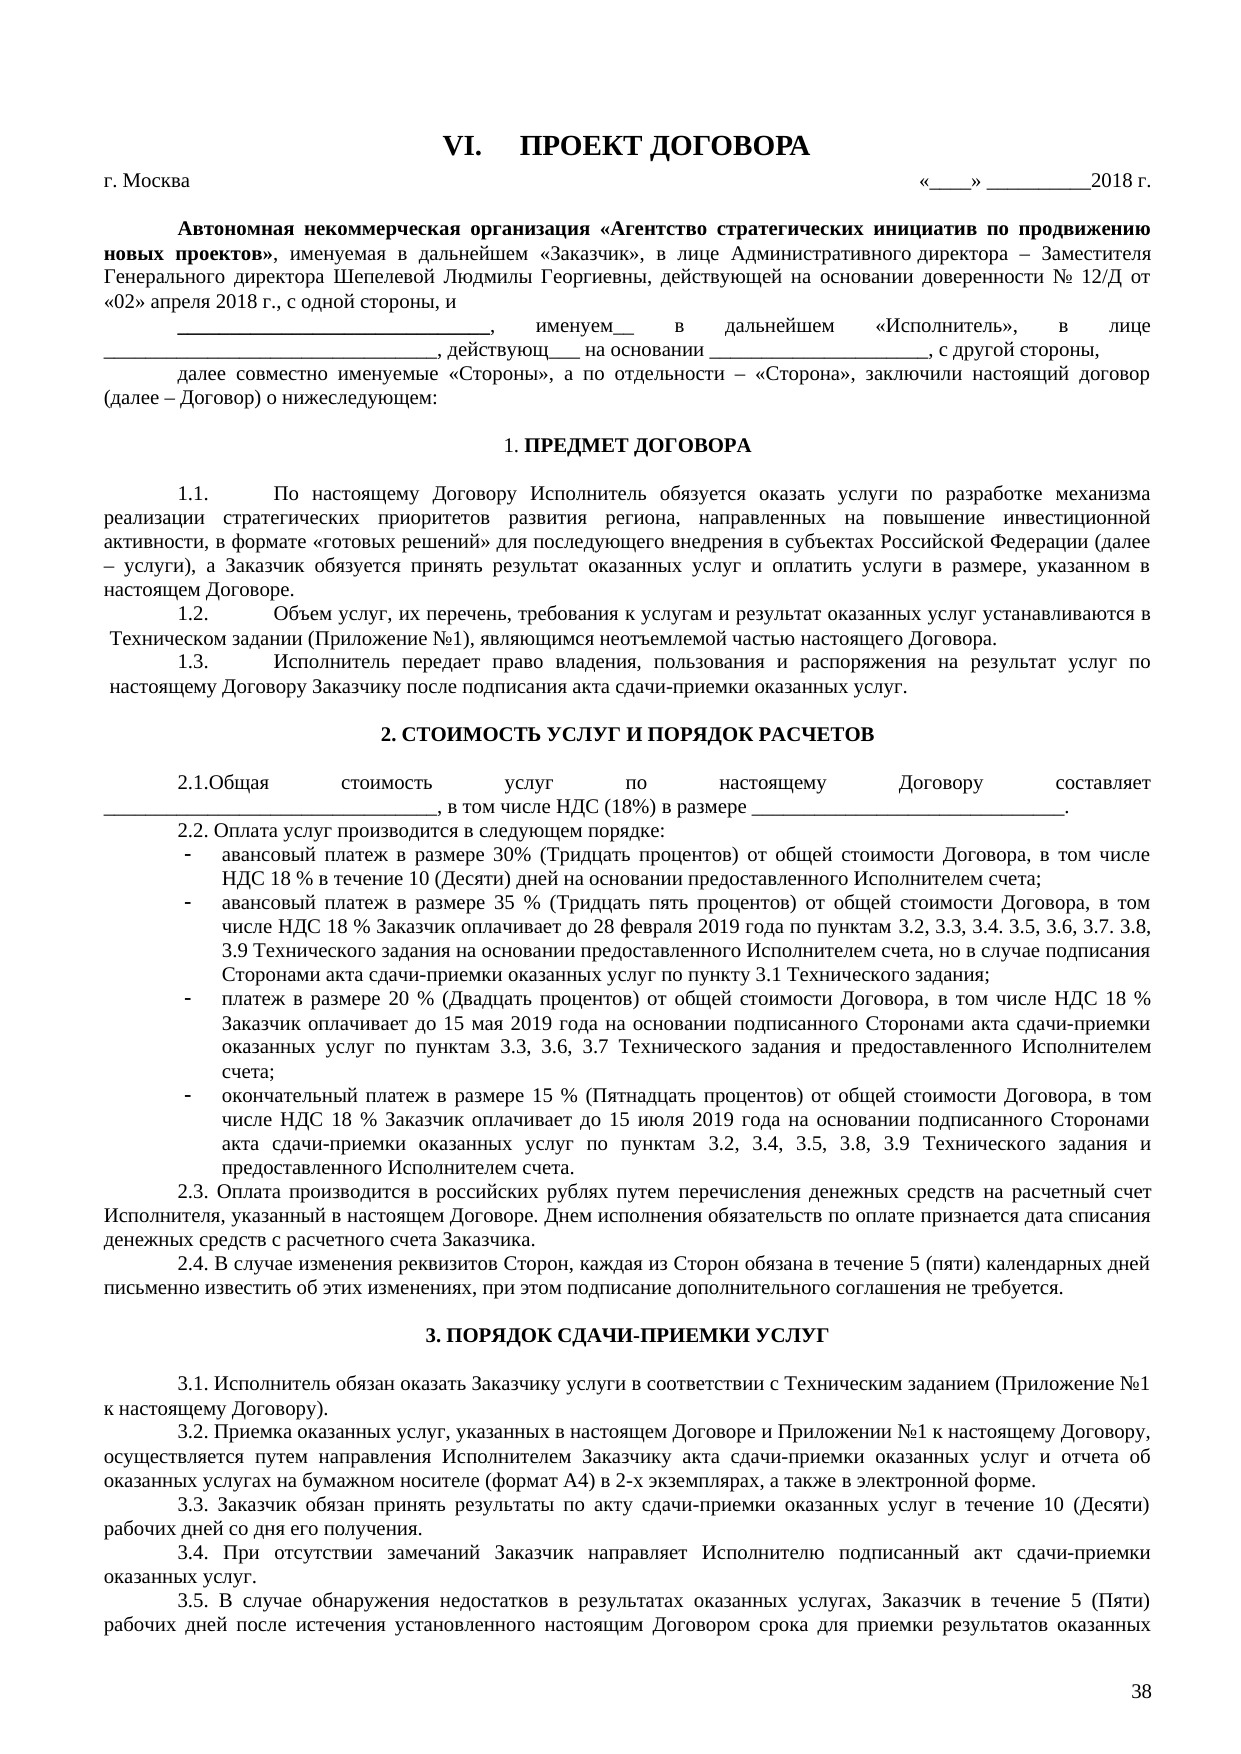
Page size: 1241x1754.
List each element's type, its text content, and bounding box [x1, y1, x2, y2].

text 2.4. В случае изменения реквизитов Сторон, каждая из Сторон обязана в течение 5 (пяти) календарных дней письменно известить об этих изменениях, при этом подписание дополнительного соглашения не требуется. [103, 1251, 1152, 1299]
text 3.2. Приемка оказанных услуг, указанных в настоящем Договоре и Приложении №1 к настоящему Договору, осуществляется путем направления Исполнителем Заказчику акта сдачи-приемки оказанных услуг и отчета об оказанных услугах на бумажном носителе (формат А4) в 2-х экземплярах, а также в электронной форме. [103, 1419, 1152, 1492]
text 2.2. Оплата услуг производится в следующем порядке: [103, 818, 1154, 842]
list авансовый платеж в размере 35 % (Тридцать пять процентов) от общей стоимости Договора, в том числе НДС 18 % Заказчик оплачивает до 28 февраля 2019 года по пунктам 3.2, 3.3, 3.4. 3.5, 3.6, 3.7. 3.8, 3.9 Технического задания на основании предоставленного Исполнителем счета, но в случае подписания Сторонами акта сдачи-приемки оказанных услуг по пункту 3.1 Технического задания; [184, 890, 1152, 986]
text 1. ПРЕДМЕТ ДОГОВОРА [103, 433, 1152, 457]
text 2.1.Общая стоимость услуг по настоящему Договору составляет ________________________________, в том числе НДС (18%) в размере ______________________________. [103, 770, 1152, 818]
text далее совместно именуемые «Стороны», а по отдельности – «Сторона», заключили настоящий договор (далее – Договор) о нижеследующем: [103, 361, 1152, 409]
text Автономная некоммерческая организация «Агентство стратегических инициатив по продвижению новых проектов», именуемая в дальнейшем «Заказчик», в лице Административного директора – Заместителя Генерального директора Шепелевой Людмилы Георгиевны, действующей на основании доверенности № 12/Д от «02» апреля 2018 г., с одной стороны, и [103, 216, 1152, 313]
text 3.3. Заказчик обязан принять результаты по акту сдачи-приемки оказанных услуг в течение 10 (Десяти) рабочих дней со дня его получения. [103, 1492, 1152, 1540]
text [103, 1588, 1152, 1636]
text ______________________________, именуем__ в дальнейшем «Исполнитель», в лице ________________________________, действующ___ на основании _____________________, с другой стороны, [103, 313, 1152, 361]
list Объем услуг, их перечень, требования к услугам и результат оказанных услуг устанавливаются в Техническом задании (Приложение №1), являющимся неотъемлемой частью настоящего Договора. [109, 601, 1152, 649]
text 2.3. Оплата производится в российских рублях путем перечисления денежных средств на расчетный счет Исполнителя, указанный в настоящем Договоре. Днем исполнения обязательств по оплате признается дата списания денежных средств с расчетного счета Заказчика. [103, 1179, 1152, 1251]
text 3.4. При отсутствии замечаний Заказчик направляет Исполнителю подписанный акт сдачи-приемки оказанных услуг. [103, 1540, 1152, 1588]
list авансовый платеж в размере 30% (Тридцать процентов) от общей стоимости Договора, в том числе НДС 18 % в течение 10 (Десяти) дней на основании предоставленного Исполнителем счета; [184, 842, 1152, 890]
list Исполнитель передает право владения, пользования и распоряжения на результат услуг по настоящему Договору Заказчику после подписания акта сдачи-приемки оказанных услуг. [109, 649, 1152, 698]
list платеж в размере 20 % (Двадцать процентов) от общей стоимости Договора, в том числе НДС 18 % Заказчик оплачивает до 15 мая 2019 года на основании подписанного Сторонами акта сдачи-приемки оказанных услуг по пунктам 3.3, 3.6, 3.7 Технического задания и предоставленного Исполнителем счета; [184, 986, 1152, 1083]
text 3.1. Исполнитель обязан оказать Заказчику услуги в соответствии с Техническим заданием (Приложение №1 к настоящему Договору). [103, 1371, 1152, 1419]
text 3. ПОРЯДОК СДАЧИ-ПРИЕМКИ УСЛУГ [103, 1323, 1152, 1347]
list По настоящему Договору Исполнитель обязуется оказать услуги по разработке механизма реализации стратегических приоритетов развития региона, направленных на повышение инвестиционной активности, в формате «готовых решений» для последующего внедрения в субъектах Российской Федерации (далее – услуги), а Заказчик обязуется принять результат оказанных услуг и оплатить услуги в размере, указанном в настоящем Договоре. [103, 481, 1152, 601]
list окончательный платеж в размере 15 % (Пятнадцать процентов) от общей стоимости Договора, в том числе НДС 18 % Заказчик оплачивает до 15 июля 2019 года на основании подписанного Сторонами акта сдачи-приемки оказанных услуг по пунктам 3.2, 3.4, 3.5, 3.8, 3.9 Технического задания и предоставленного Исполнителем счета. [184, 1083, 1152, 1179]
text 2. СТОИМОСТЬ УСЛУГ И ПОРЯДОК РАСЧЕТОВ [103, 722, 1152, 746]
text г. Москва «____» __________2018 г. [103, 168, 1152, 192]
subtitle ПРОЕКТ ДОГОВОРА [141, 128, 1152, 162]
